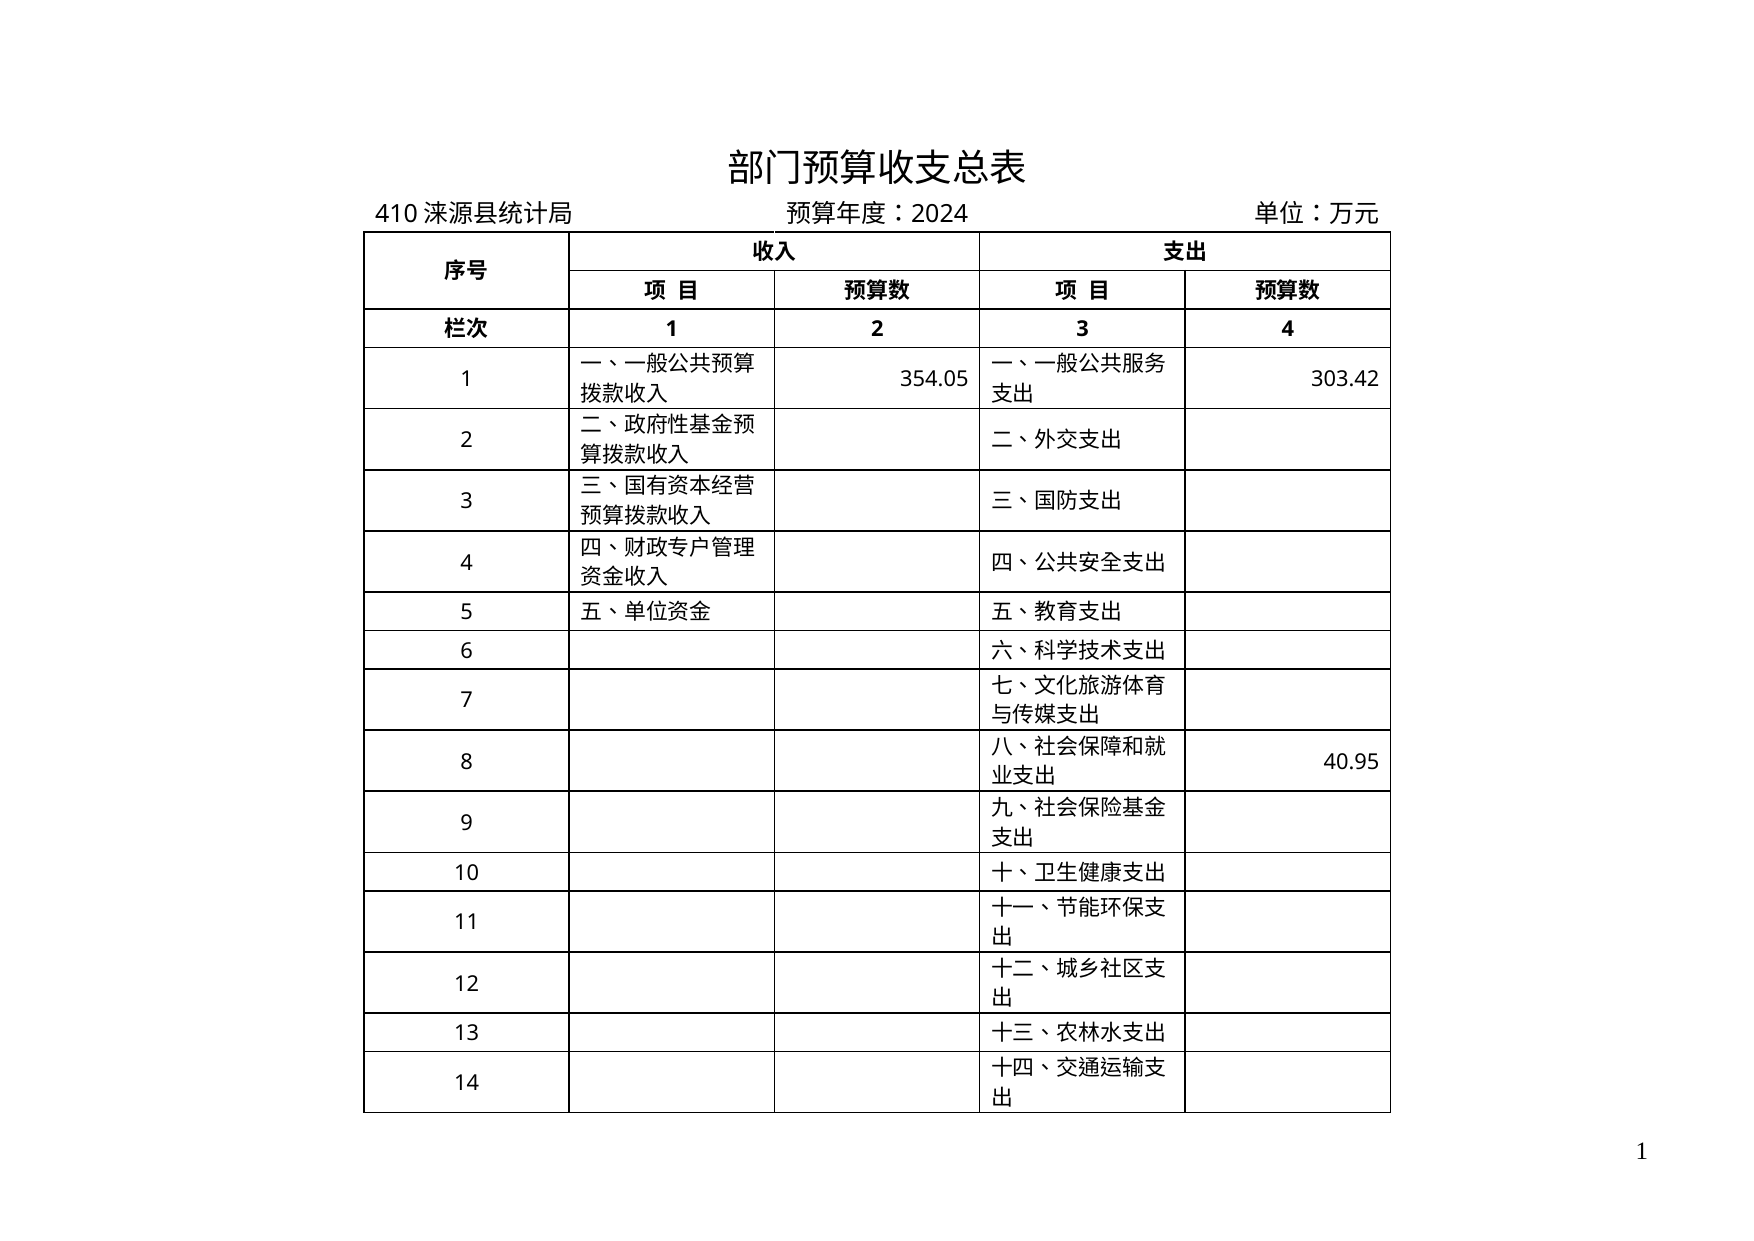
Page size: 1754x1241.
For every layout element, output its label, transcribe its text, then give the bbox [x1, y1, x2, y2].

table_cell [775, 792, 979, 851]
table_cell 9 [365, 792, 568, 851]
table_cell 九、社会保险基金支出 [980, 792, 1184, 851]
table_cell [1186, 1052, 1390, 1112]
table_cell 三、国防支出 [980, 471, 1184, 530]
table_header 410涞源县统计局 [365, 195, 774, 231]
table_cell [775, 670, 979, 729]
table_cell 十二、城乡社区支出 [980, 953, 1184, 1012]
table_cell [775, 731, 979, 790]
text 部门预算收支总表 [106, 142, 1648, 193]
table_cell [1186, 631, 1390, 668]
table_cell 354.05 [775, 348, 979, 408]
table_cell 7 [365, 670, 568, 729]
table_cell 5 [365, 593, 568, 629]
table_cell 六、科学技术支出 [980, 631, 1184, 668]
table_cell [775, 1052, 979, 1112]
table_cell 303.42 [1186, 348, 1390, 408]
table_cell [1186, 853, 1390, 890]
table_cell [570, 1014, 774, 1051]
table_cell [1186, 593, 1390, 629]
table_cell 收入 [570, 233, 979, 270]
table_cell [570, 670, 774, 729]
table_cell 项 目 [980, 271, 1184, 308]
table_cell [1186, 409, 1390, 469]
table_cell 13 [365, 1014, 568, 1051]
table_cell 序号 [365, 233, 568, 308]
table_cell [775, 409, 979, 469]
table_cell 3 [365, 471, 568, 530]
table_cell 12 [365, 953, 568, 1012]
table_cell [775, 953, 979, 1012]
table_cell [1186, 792, 1390, 851]
table_header 单位：万元 [980, 195, 1390, 231]
table_cell 三、国有资本经营预算拨款收入 [570, 471, 774, 530]
table_cell 1 [570, 310, 774, 347]
table_cell [570, 631, 774, 668]
table_cell [775, 853, 979, 890]
table_cell [1186, 471, 1390, 530]
table_cell 七、文化旅游体育与传媒支出 [980, 670, 1184, 729]
table_cell 10 [365, 853, 568, 890]
table_cell 支出 [980, 233, 1390, 270]
table_cell [1186, 892, 1390, 951]
table_cell 十、卫生健康支出 [980, 853, 1184, 890]
table_cell [570, 731, 774, 790]
table_cell 四、财政专户管理资金收入 [570, 532, 774, 591]
table_cell 2 [775, 310, 979, 347]
table_cell 一、一般公共服务支出 [980, 348, 1184, 408]
table_cell 14 [365, 1052, 568, 1112]
table_cell 栏次 [365, 310, 568, 347]
table_cell [775, 471, 979, 530]
table_cell 四、公共安全支出 [980, 532, 1184, 591]
table_cell 1 [365, 348, 568, 408]
table_cell 十一、节能环保支出 [980, 892, 1184, 951]
table_cell [775, 532, 979, 591]
table_cell [775, 1014, 979, 1051]
table_cell [570, 853, 774, 890]
table_cell 预算数 [775, 271, 979, 308]
table_cell 11 [365, 892, 568, 951]
table_cell 二、政府性基金预算拨款收入 [570, 409, 774, 469]
table_cell 五、教育支出 [980, 593, 1184, 629]
table_cell [1186, 670, 1390, 729]
table_cell [1186, 1014, 1390, 1051]
table_cell [775, 593, 979, 629]
table_cell 二、外交支出 [980, 409, 1184, 469]
table_cell [1186, 532, 1390, 591]
table_cell [775, 631, 979, 668]
table_cell 项 目 [570, 271, 774, 308]
table_cell [570, 892, 774, 951]
table_cell 一、一般公共预算拨款收入 [570, 348, 774, 408]
table_cell 十三、农林水支出 [980, 1014, 1184, 1051]
table_cell 4 [1186, 310, 1390, 347]
table_cell 预算数 [1186, 271, 1390, 308]
table_cell 2 [365, 409, 568, 469]
table_header 预算年度：2024 [775, 195, 979, 231]
table_cell 八、社会保障和就业支出 [980, 731, 1184, 790]
table_cell 4 [365, 532, 568, 591]
table_cell 8 [365, 731, 568, 790]
table_cell [570, 792, 774, 851]
table_cell 3 [980, 310, 1184, 347]
table_cell 6 [365, 631, 568, 668]
table_cell [570, 1052, 774, 1112]
table_cell 40.95 [1186, 731, 1390, 790]
table_cell [1186, 953, 1390, 1012]
table_cell 五、单位资金 [570, 593, 774, 629]
table_cell 十四、交通运输支出 [980, 1052, 1184, 1112]
table_cell [570, 953, 774, 1012]
table_cell [775, 892, 979, 951]
